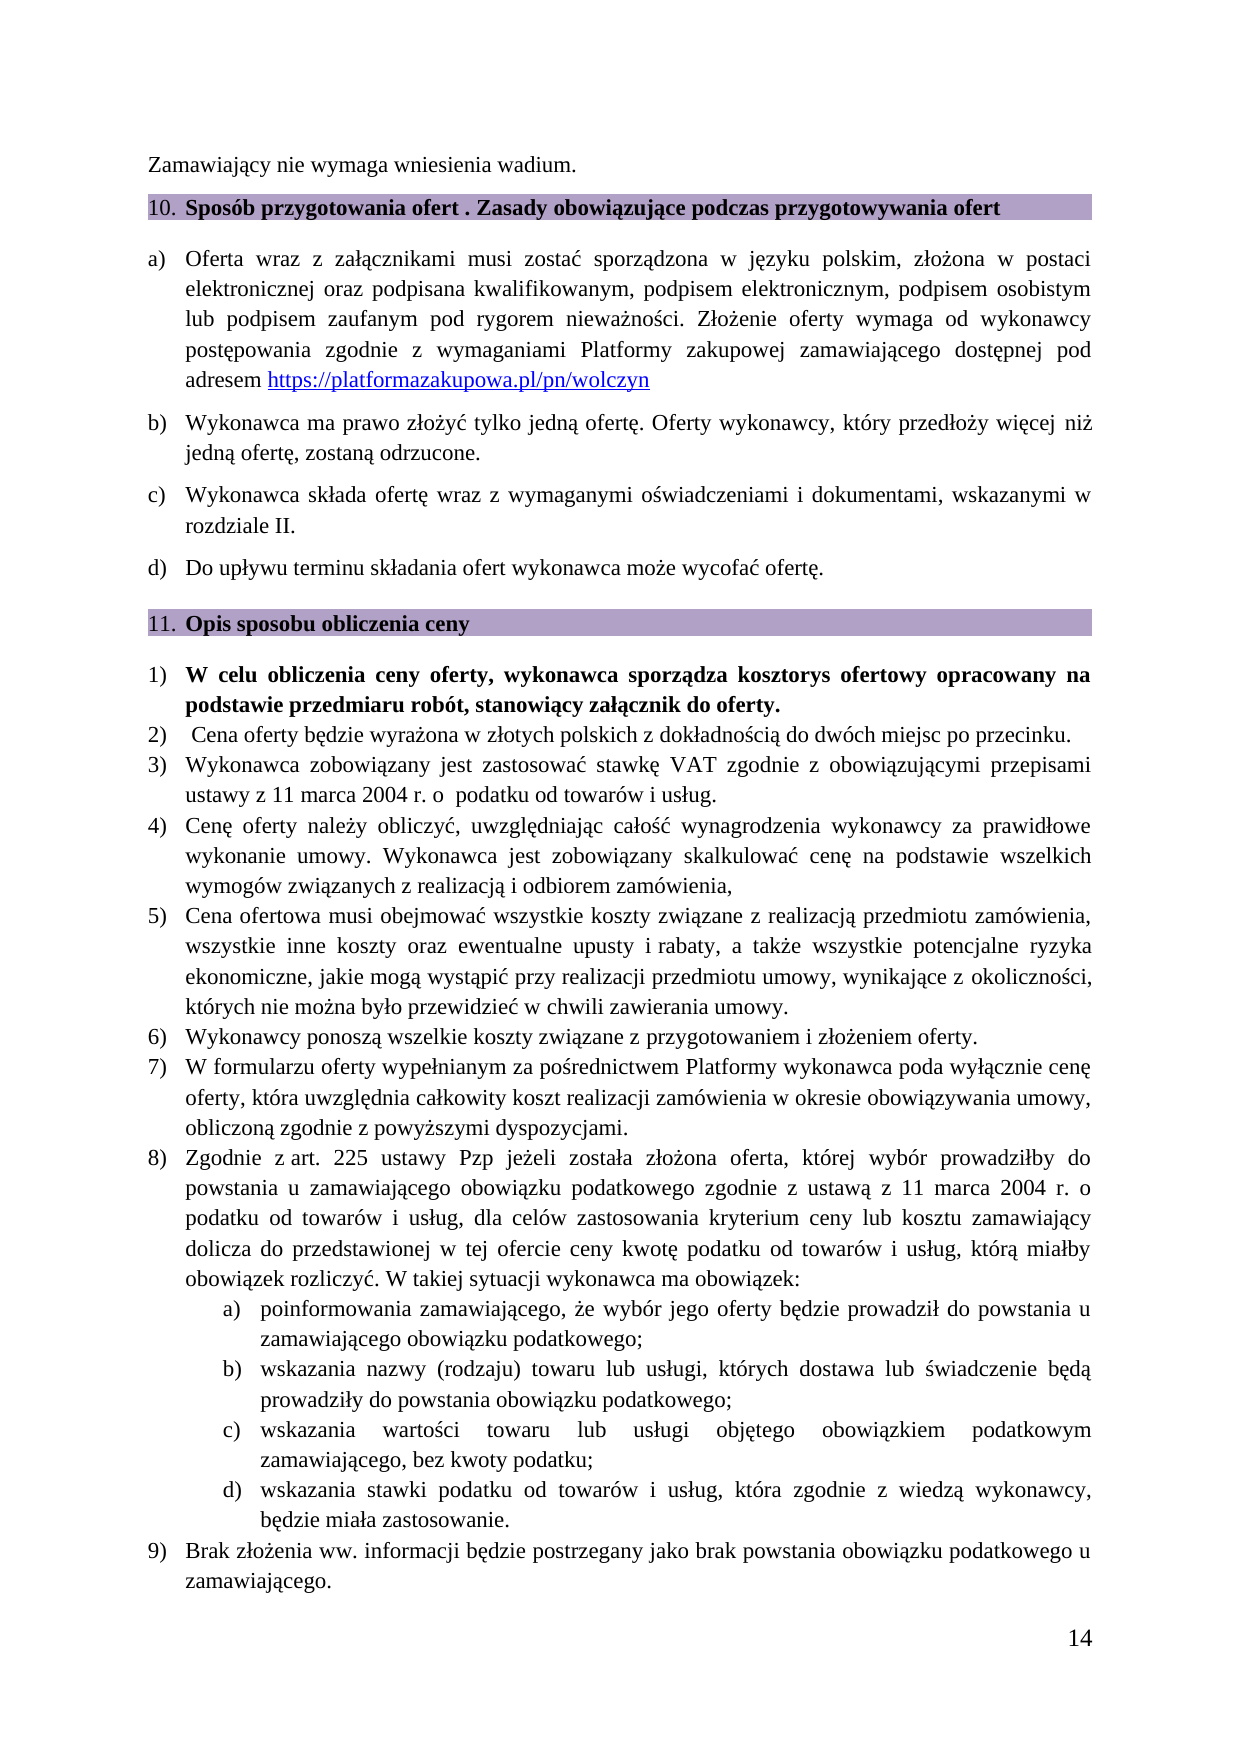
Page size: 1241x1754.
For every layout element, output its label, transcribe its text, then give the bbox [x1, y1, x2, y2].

list Oferta wraz z załącznikami musi zostać sporządzona w języku polskim, złożona w postaci elektronicznej oraz podpisana kwalifikowanym, podpisem elektronicznym, podpisem osobistym lub podpisem zaufanym pod rygorem nieważności. Złożenie oferty wymaga od wykonawcy postępowania zgodnie z wymaganiami Platformy zakupowej zamawiającego dostępnej pod adresem https://platformazakupowa.pl/pn/wolczyn [148, 245, 1092, 392]
list W formularzu oferty wypełnianym za pośrednictwem Platformy wykonawca poda wyłącznie cenę oferty, która uwzględnia całkowity koszt realizacji zamówienia w okresie obowiązywania umowy, obliczoną zgodnie z powyższymi dyspozycjami. [148, 1053, 1092, 1140]
list Wykonawca ma prawo złożyć tylko jedną ofertę. Oferty wykonawcy, który przedłoży więcej niż jedną ofertę, zostaną odrzucone. [148, 408, 1092, 465]
list Opis sposobu obliczenia ceny [148, 609, 1092, 636]
list poinformowania zamawiającego, że wybór jego oferty będzie prowadził do powstania u zamawiającego obowiązku podatkowego; [223, 1295, 1092, 1352]
list Sposób przygotowania ofert . Zasady obowiązujące podczas przygotowywania ofert [148, 194, 1092, 220]
list Wykonawca zobowiązany jest zastosować stawkę VAT zgodnie z obowiązującymi przepisami ustawy z 11 marca 2004 r. o podatku od towarów i usług. [148, 751, 1092, 808]
list Do upływu terminu składania ofert wykonawca może wycofać ofertę. [148, 554, 1092, 581]
list W celu obliczenia ceny oferty, wykonawca sporządza kosztorys ofertowy opracowany na podstawie przedmiaru robót, stanowiący załącznik do oferty. [148, 661, 1092, 717]
list Cena oferty będzie wyrażona w złotych polskich z dokładnością do dwóch miejsc po przecinku. [148, 721, 1092, 747]
list wskazania stawki podatku od towarów i usług, która zgodnie z wiedzą wykonawcy, będzie miała zastosowanie. [223, 1476, 1092, 1533]
list Cenę oferty należy obliczyć, uwzględniając całość wynagrodzenia wykonawcy za prawidłowe wykonanie umowy. Wykonawca jest zobowiązany skalkulować cenę na podstawie wszelkich wymogów związanych z realizacją i odbiorem zamówienia, [148, 812, 1092, 898]
list wskazania nazwy (rodzaju) towaru lub usługi, których dostawa lub świadczenie będą prowadziły do powstania obowiązku podatkowego; [223, 1355, 1092, 1412]
text Zamawiający nie wymaga wniesienia wadium. [148, 151, 1092, 178]
list Brak złożenia ww. informacji będzie postrzegany jako brak powstania obowiązku podatkowego u zamawiającego. [148, 1537, 1092, 1593]
list Zgodnie z art. 225 ustawy Pzp jeżeli została złożona oferta, której wybór prowadziłby do powstania u zamawiającego obowiązku podatkowego zgodnie z ustawą z 11 marca 2004 r. o podatku od towarów i usług, dla celów zastosowania kryterium ceny lub kosztu zamawiający dolicza do przedstawionej w tej ofercie ceny kwotę podatku od towarów i usług, którą miałby obowiązek rozliczyć. W takiej sytuacji wykonawca ma obowiązek: [148, 1144, 1092, 1291]
list Wykonawcy ponoszą wszelkie koszty związane z przygotowaniem i złożeniem oferty. [148, 1023, 1092, 1049]
list wskazania wartości towaru lub usługi objętego obowiązkiem podatkowym zamawiającego, bez kwoty podatku; [223, 1416, 1092, 1472]
list Wykonawca składa ofertę wraz z wymaganymi oświadczeniami i dokumentami, wskazanymi w rozdziale II. [148, 481, 1092, 538]
list Cena ofertowa musi obejmować wszystkie koszty związane z realizacją przedmiotu zamówienia, wszystkie inne koszty oraz ewentualne upusty i rabaty, a także wszystkie potencjalne ryzyka ekonomiczne, jakie mogą wystąpić przy realizacji przedmiotu umowy, wynikające z okoliczności, których nie można było przewidzieć w chwili zawierania umowy. [148, 902, 1092, 1019]
